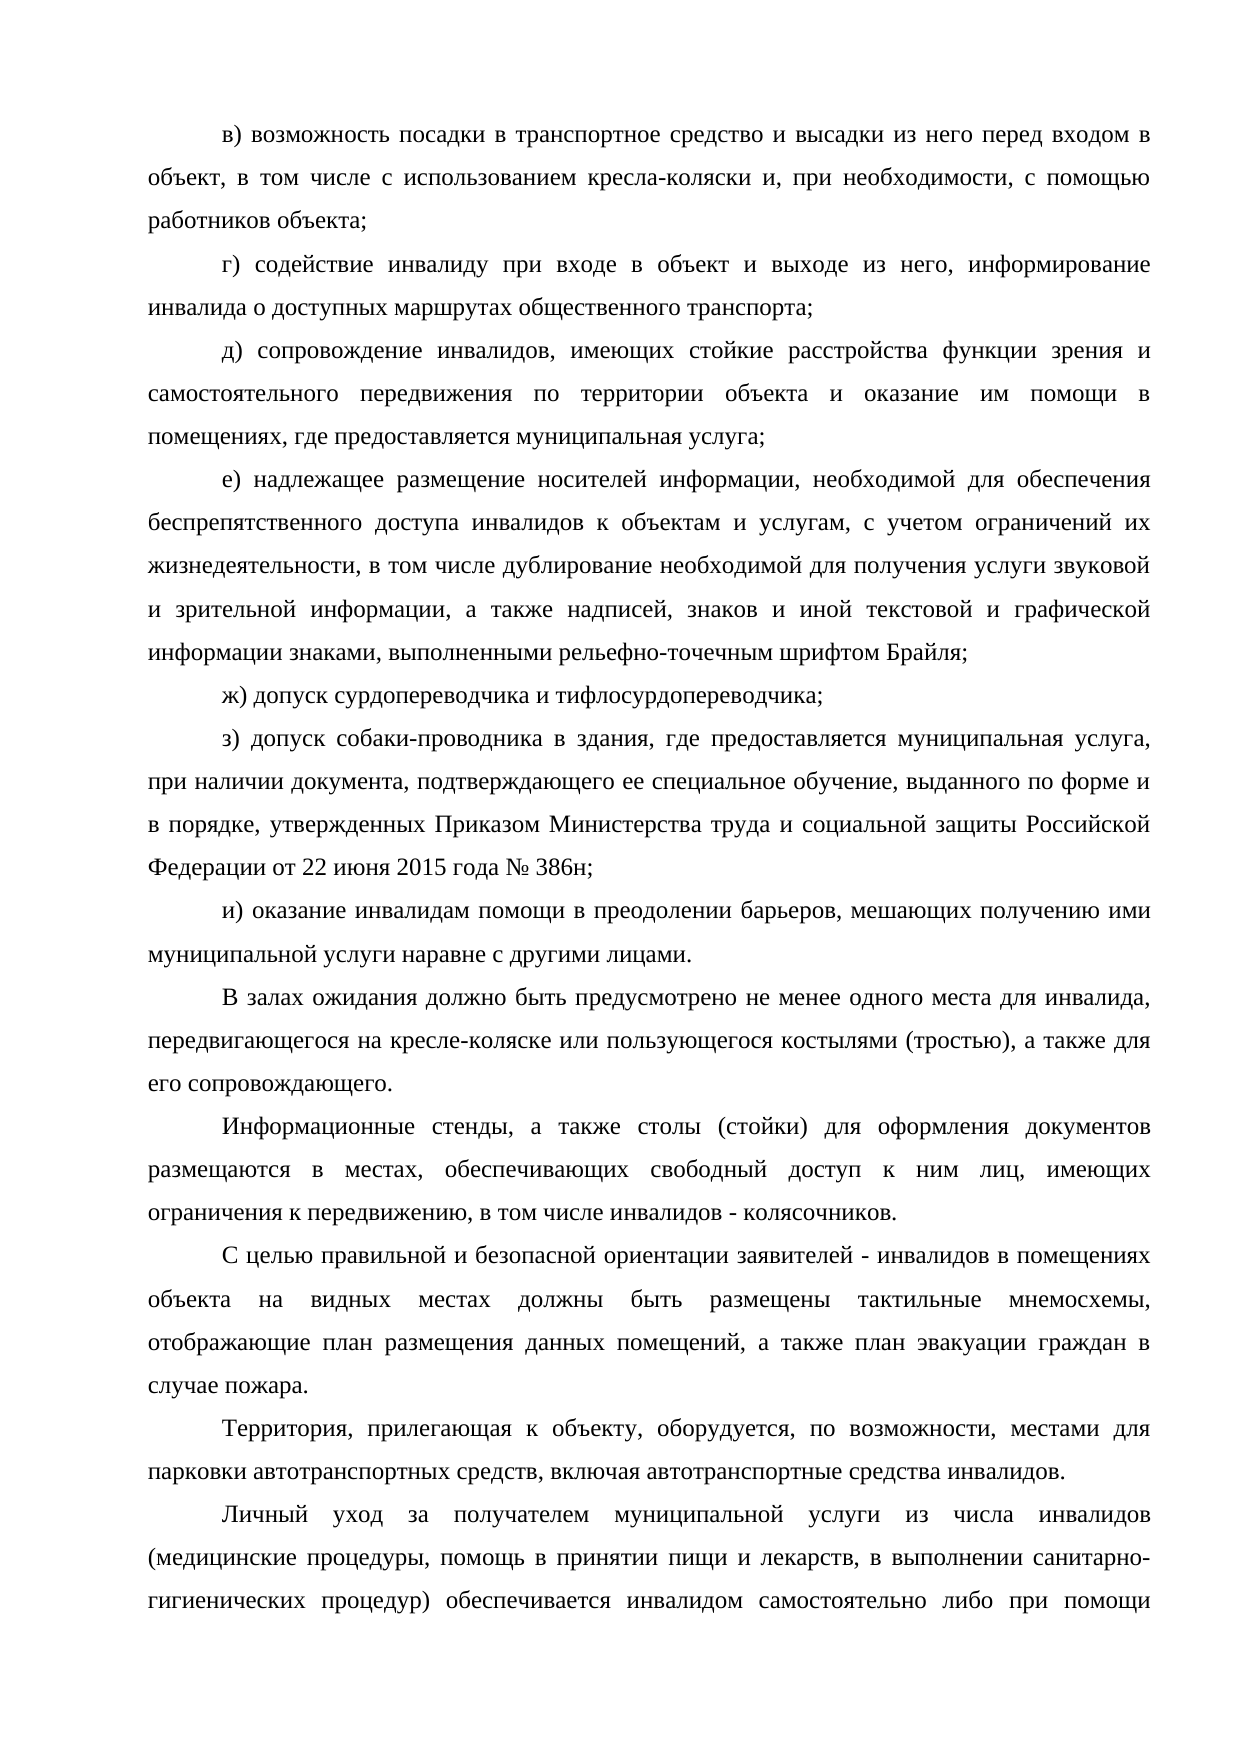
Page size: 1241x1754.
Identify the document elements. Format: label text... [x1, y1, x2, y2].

text Территория, прилегающая к объекту, оборудуется, по возможности, местами для парковки автотранспортных средств, включая автотранспортные средства инвалидов. [148, 1413, 1152, 1485]
text В залах ожидания должно быть предусмотрено не менее одного места для инвалида, передвигающегося на кресле-коляске или пользующегося костылями (тростью), а также для его сопровождающего. [148, 982, 1152, 1097]
text з) допуск собаки-проводника в здания, где предоставляется муниципальная услуга, при наличии документа, подтверждающего ее специальное обучение, выданного по форме и в порядке, утвержденных Приказом Министерства труда и социальной защиты Российской Федерации от 22 июня 2015 года № 386н; [148, 723, 1152, 881]
text Информационные стенды, а также столы (стойки) для оформления документов размещаются в местах, обеспечивающих свободный доступ к ним лиц, имеющих ограничения к передвижению, в том числе инвалидов - колясочников. [148, 1111, 1152, 1226]
text и) оказание инвалидам помощи в преодолении барьеров, мешающих получению ими муниципальной услуги наравне с другими лицами. [148, 896, 1152, 967]
text ж) допуск сурдопереводчика и тифлосурдопереводчика; [148, 680, 1152, 709]
text г) содействие инвалиду при входе в объект и выходе из него, информирование инвалида о доступных маршрутах общественного транспорта; [148, 249, 1152, 321]
text д) сопровождение инвалидов, имеющих стойкие расстройства функции зрения и самостоятельного передвижения по территории объекта и оказание им помощи в помещениях, где предоставляется муниципальная услуга; [148, 335, 1152, 450]
text е) надлежащее размещение носителей информации, необходимой для обеспечения беспрепятственного доступа инвалидов к объектам и услугам, с учетом ограничений их жизнедеятельности, в том числе дублирование необходимой для получения услуги звуковой и зрительной информации, а также надписей, знаков и иной текстовой и графической информации знаками, выполненными рельефно-точечным шрифтом Брайля; [148, 464, 1152, 666]
text в) возможность посадки в транспортное средство и высадки из него перед входом в объект, в том числе с использованием кресла-коляски и, при необходимости, с помощью работников объекта; [148, 119, 1152, 234]
text С целью правильной и безопасной ориентации заявителей - инвалидов в помещениях объекта на видных местах должны быть размещены тактильные мнемосхемы, отображающие план размещения данных помещений, а также план эвакуации граждан в случае пожара. [148, 1241, 1152, 1399]
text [148, 1499, 1152, 1614]
